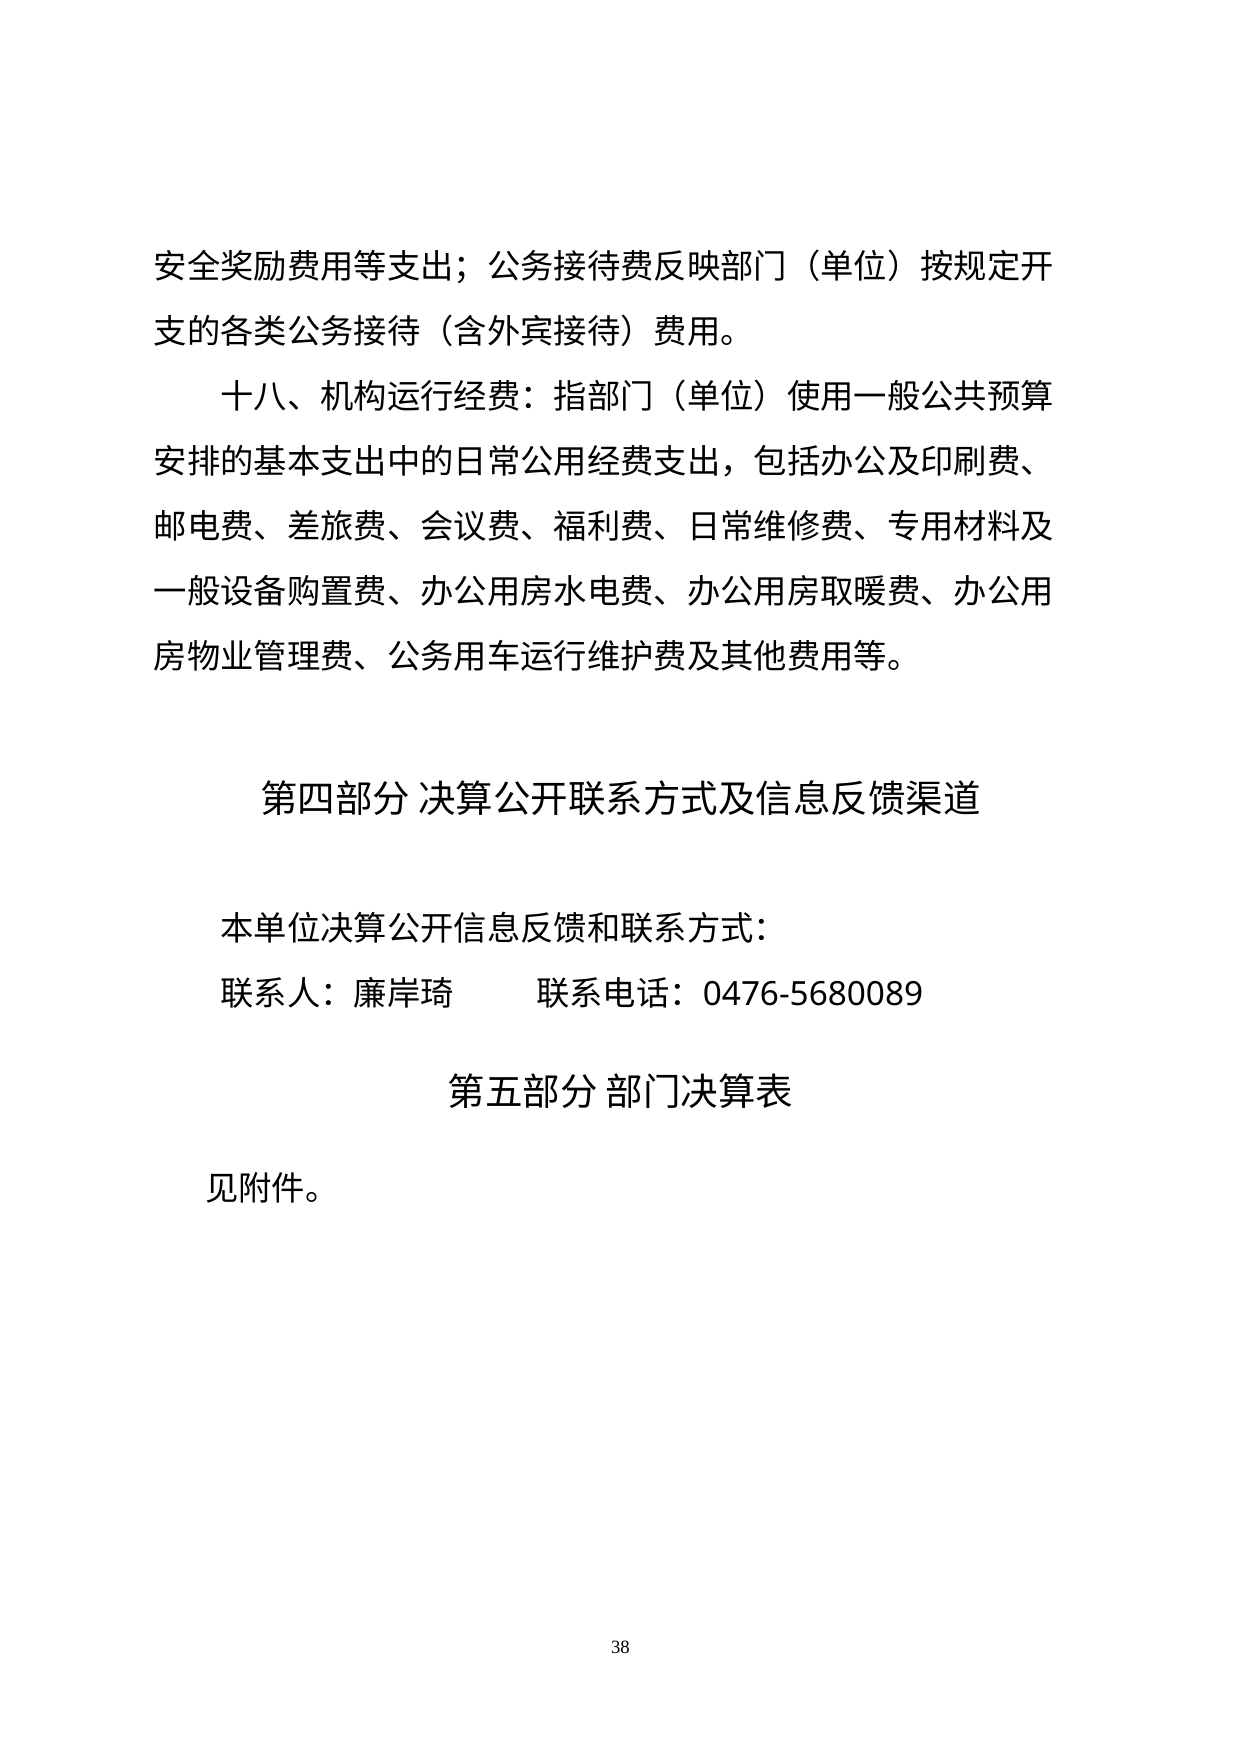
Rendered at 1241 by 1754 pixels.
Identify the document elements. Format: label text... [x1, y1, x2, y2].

text 见附件。 [153, 1154, 1087, 1219]
text 联系人：廉岸琦 联系电话：0476-5680089 [153, 959, 1087, 1024]
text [153, 231, 1087, 361]
text 本单位决算公开信息反馈和联系方式： [153, 894, 1087, 959]
text 十八、机构运行经费：指部门（单位）使用一般公共预算安排的基本支出中的日常公用经费支出，包括办公及印刷费、邮电费、差旅费、会议费、福利费、日常维修费、专用材料及一般设备购置费、办公用房水电费、办公用房取暖费、办公用房物业管理费、公务用车运行维护费及其他费用等。 [153, 361, 1087, 686]
subtitle 第四部分 决算公开联系方式及信息反馈渠道 [153, 764, 1087, 829]
subtitle 第五部分 部门决算表 [153, 1056, 1087, 1121]
